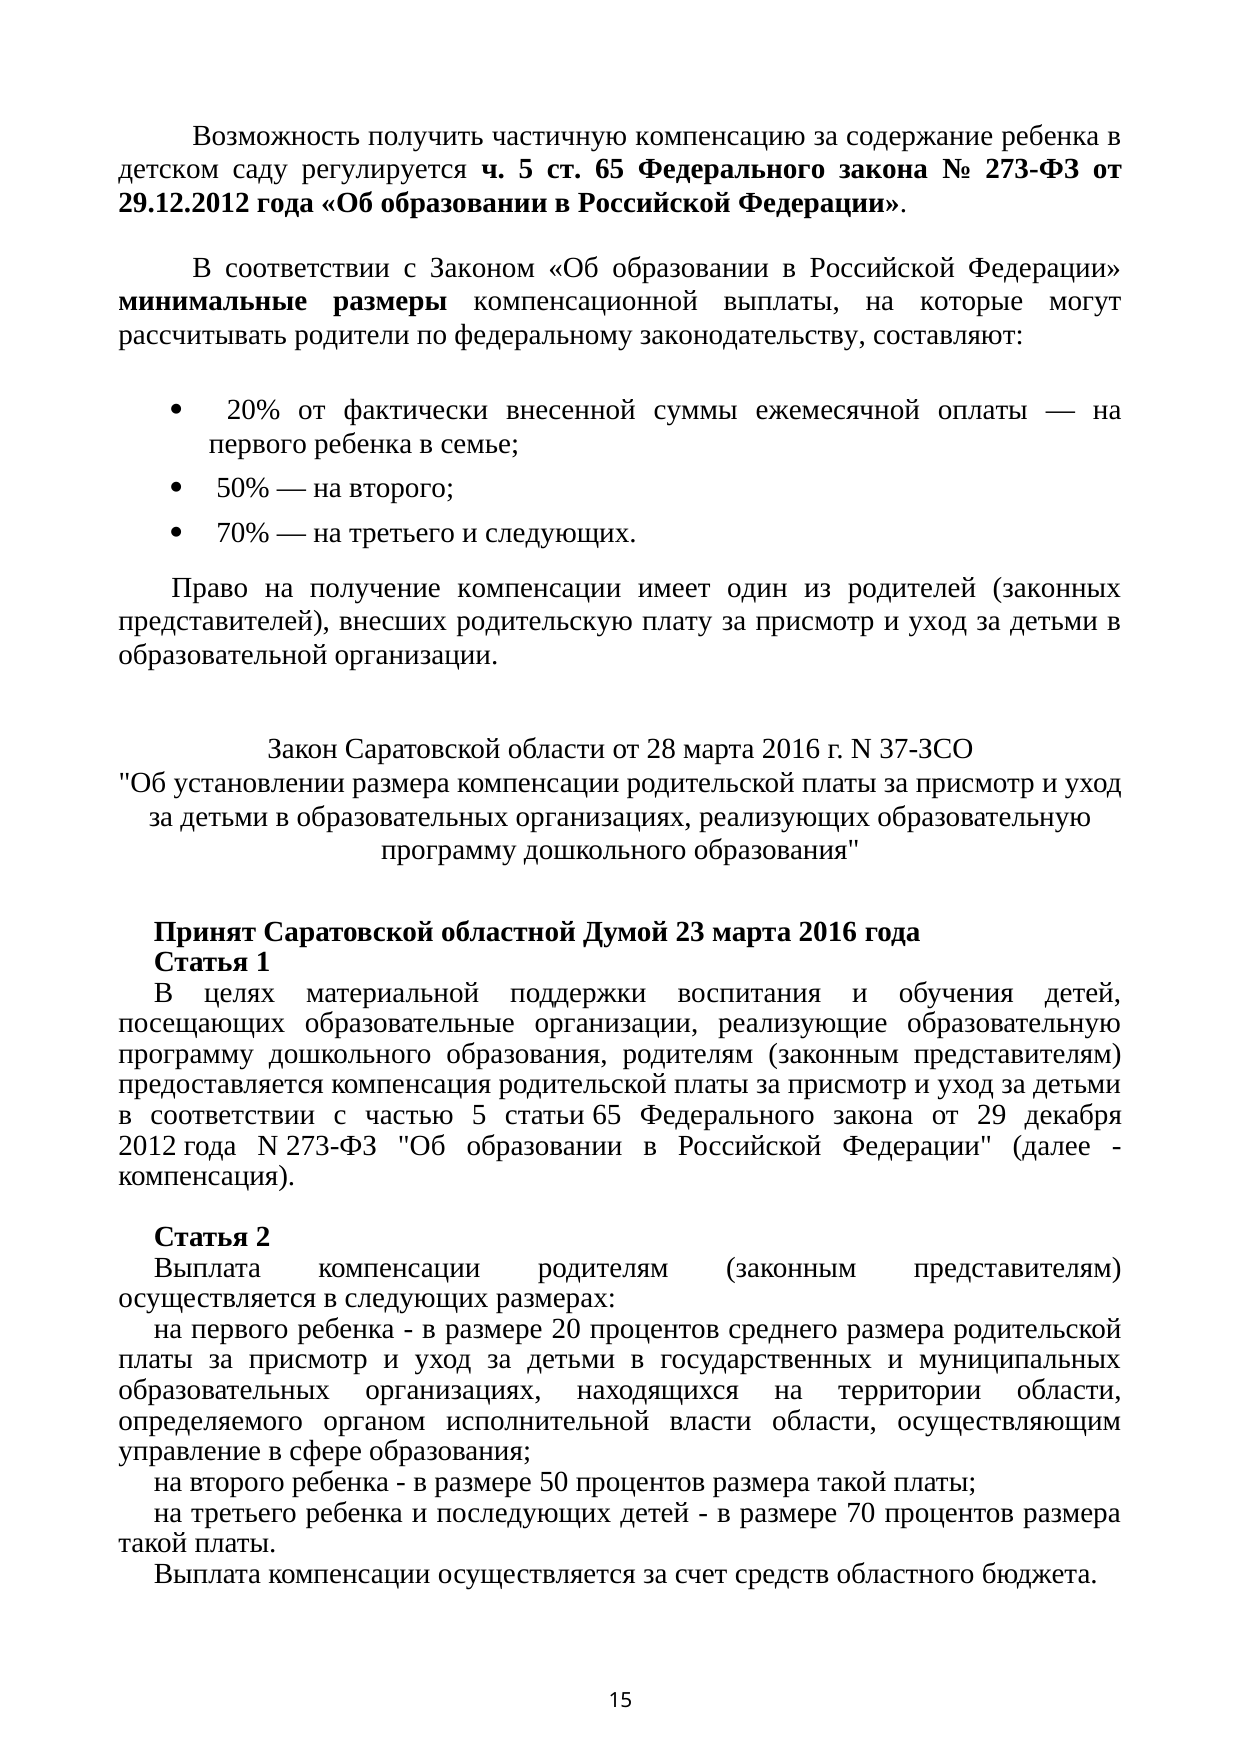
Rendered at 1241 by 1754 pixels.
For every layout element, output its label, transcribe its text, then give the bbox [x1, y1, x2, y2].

text Выплата компенсации родителям (законным представителям) осуществляется в следующих размерах: [118, 1253, 1122, 1314]
subtitle Закон Саратовской области от 28 марта 2016 г. N 37-ЗСО "Об установлении размера компенсации родительской платы за присмотр и уход за детьми в образовательных организациях, реализующих образовательную программу дошкольного образования" [118, 732, 1122, 866]
list 20% от фактически внесенной суммы ежемесячной оплаты — на первого ребенка в семье; [171, 392, 1122, 459]
list 70% — на третьего и следующих. [171, 515, 1122, 549]
text Принят Саратовской областной Думой 23 марта 2016 года [118, 917, 1122, 947]
text Статья 2 [118, 1222, 1122, 1253]
text Статья 1 [118, 947, 1122, 978]
text В целях материальной поддержки воспитания и обучения детей, посещающих образовательные организации, реализующие образовательную программу дошкольного образования, родителям (законным представителям) предоставляется компенсация родительской платы за присмотр и уход за детьми в соответствии с частью 5 статьи 65 Федерального закона от 29 декабря 2012 года N 273-ФЗ "Об образовании в Российской Федерации" (далее - компенсация). [118, 978, 1122, 1192]
text Право на получение компенсации имеет один из родителей (законных представителей), внесших родительскую плату за присмотр и уход за детьми в образовательной организации. [118, 570, 1122, 671]
text Возможность получить частичную компенсацию за содержание ребенка в детском саду регулируется ч. 5 ст. 65 Федерального закона № 273-ФЗ от 29.12.2012 года «Об образовании в Российской Федерации». [118, 118, 1122, 219]
text Выплата компенсации осуществляется за счет средств областного бюджета. [118, 1559, 1122, 1589]
text на второго ребенка - в размере 50 процентов размера такой платы; [118, 1467, 1122, 1498]
text на третьего ребенка и последующих детей - в размере 70 процентов размера такой платы. [118, 1498, 1122, 1559]
list 50% — на второго; [171, 470, 1122, 504]
text на первого ребенка - в размере 20 процентов среднего размера родительской платы за присмотр и уход за детьми в государственных и муниципальных образовательных организациях, находящихся на территории области, определяемого органом исполнительной власти области, осуществляющим управление в сфере образования; [118, 1314, 1122, 1467]
text В соответствии с Законом «Об образовании в Российской Федерации» минимальные размеры компенсационной выплаты, на которые могут рассчитывать родители по федеральному законодательству, составляют: [118, 250, 1122, 351]
